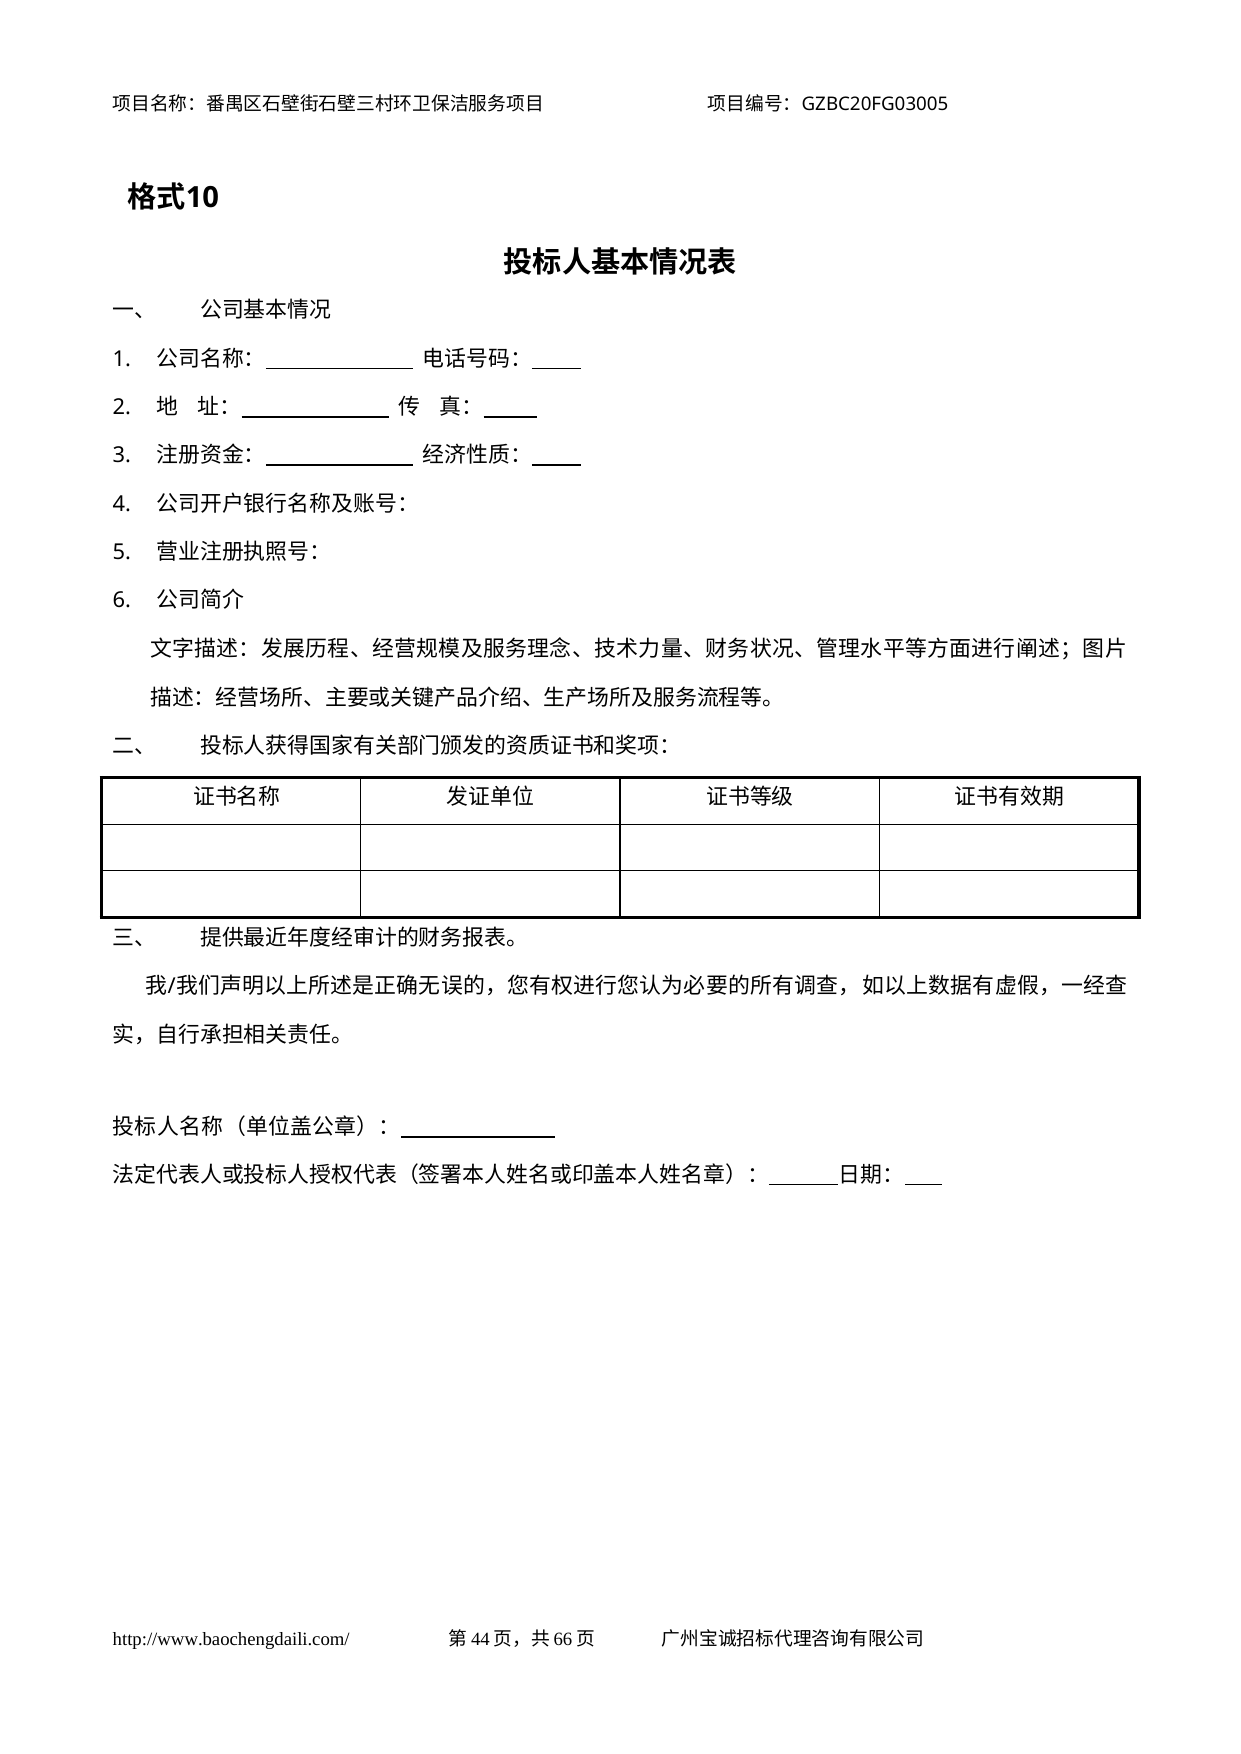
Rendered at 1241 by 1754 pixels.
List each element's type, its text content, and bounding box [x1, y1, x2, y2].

text 文字描述：发展历程、经营规模及服务理念、技术力量、财务状况、管理水平等方面进行阐述；图片描述：经营场所、主要或关键产品介绍、生产场所及服务流程等。 [150, 630, 1128, 712]
table_header 证书名称 [103, 779, 360, 824]
text 投标人基本情况表 [112, 227, 1128, 292]
list 公司名称： 电话号码： [112, 340, 1128, 373]
table_header 证书等级 [621, 779, 879, 824]
list 公司开户银行名称及账号： [112, 485, 1128, 518]
table_header 发证单位 [361, 779, 619, 824]
text 投标人名称（单位盖公章）： [112, 1109, 1128, 1141]
table_header 证书有效期 [880, 779, 1137, 824]
list 投标人获得国家有关部门颁发的资质证书和奖项： [112, 727, 1128, 760]
text 法定代表人或投标人授权代表（签署本人姓名或印盖本人姓名章）： 日期： [112, 1157, 1128, 1188]
list 营业注册执照号： [112, 534, 1128, 566]
table_cell [103, 871, 360, 916]
table_cell [880, 825, 1137, 870]
list 公司简介 [112, 582, 1128, 614]
table_cell [361, 825, 619, 870]
table_cell [621, 871, 879, 916]
table_cell [880, 871, 1137, 916]
list 注册资金： 经济性质： [112, 437, 1128, 469]
table_cell [361, 871, 619, 916]
list 提供最近年度经审计的财务报表。 [112, 919, 1128, 952]
table_cell [621, 825, 879, 870]
list 公司基本情况 [112, 292, 1128, 324]
list 地 址： 传 真： [112, 389, 1128, 421]
table_cell [103, 825, 360, 870]
text 我/我们声明以上所述是正确无误的，您有权进行您认为必要的所有调查，如以上数据有虚假，一经查实，自行承担相关责任。 [112, 967, 1128, 1049]
